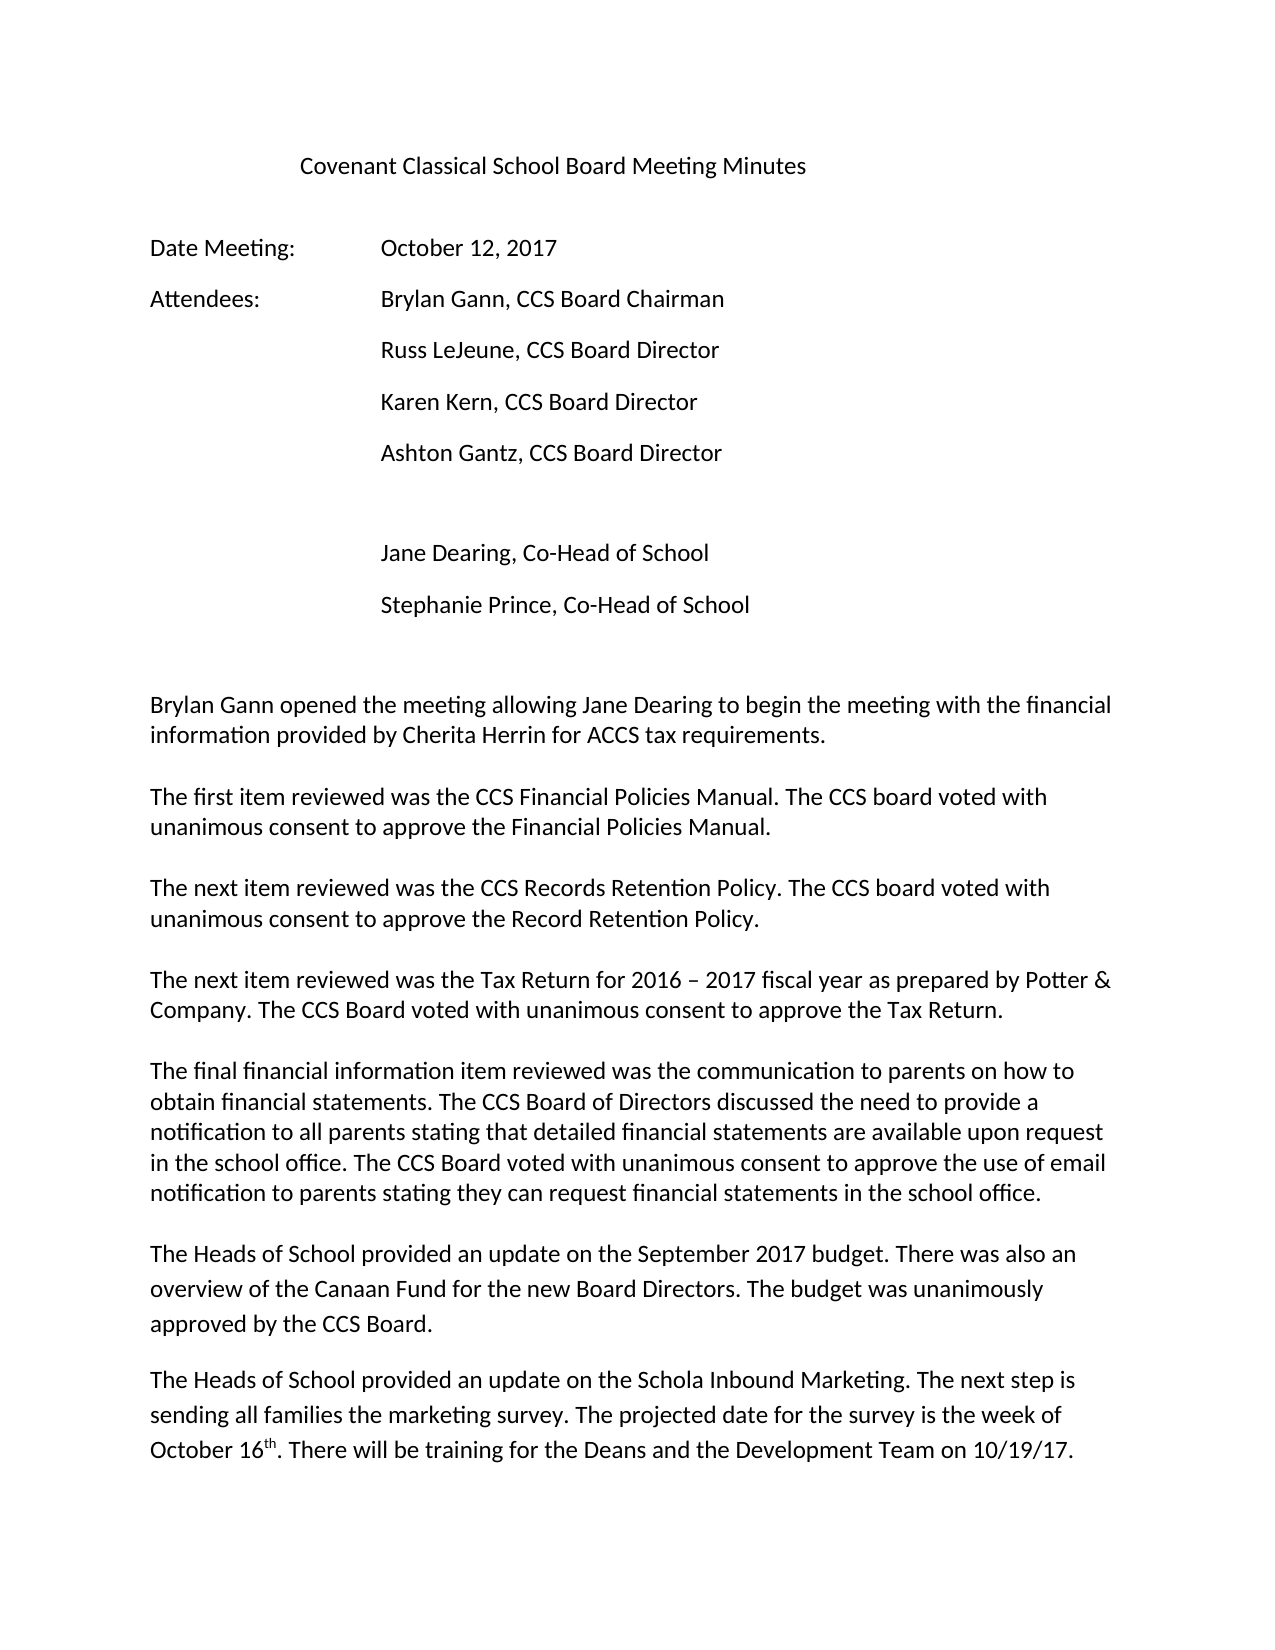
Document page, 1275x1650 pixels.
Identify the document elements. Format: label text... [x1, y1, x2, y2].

text The next item reviewed was the Tax Return for 2016 – 2017 fiscal year as prepared by Potter & Company. The CCS Board voted with unanimous consent to approve the Tax Return. [150, 964, 1125, 1025]
text Russ LeJeune, CCS Board Director [150, 334, 1125, 365]
text The next item reviewed was the CCS Records Retention Policy. The CCS board voted with unanimous consent to approve the Record Retention Policy. [150, 872, 1125, 933]
text Covenant Classical School Board Meeting Minutes [225, 150, 1125, 211]
text Stephanie Prince, Co-Head of School [150, 589, 1125, 619]
text The Heads of School provided an update on the September 2017 budget. There was also an overview of the Canaan Fund for the new Board Directors. The budget was unanimously approved by the CCS Board. [150, 1238, 1125, 1339]
text The Heads of School provided an update on the Schola Inbound Marketing. The next step is sending all families the marketing survey. The projected date for the survey is the week of October 16th. There will be training for the Deans and the Development Team on 10/19/17. [150, 1364, 1125, 1465]
text Karen Kern, CCS Board Director [150, 386, 1125, 416]
text Ashton Gantz, CCS Board Director [150, 437, 1125, 468]
text The final financial information item reviewed was the communication to parents on how to obtain financial statements. The CCS Board of Directors discussed the need to provide a notification to all parents stating that detailed financial statements are available upon request in the school office. The CCS Board voted with unanimous consent to approve the use of email notification to parents stating they can request financial statements in the school office. [150, 1055, 1125, 1208]
text The first item reviewed was the CCS Financial Policies Manual. The CCS board voted with unanimous consent to approve the Financial Policies Manual. [150, 781, 1125, 842]
text Jane Dearing, Co-Head of School [150, 537, 1125, 568]
text Attendees: Brylan Gann, CCS Board Chairman [150, 283, 1125, 314]
text Date Meeting: October 12, 2017 [150, 232, 1125, 262]
text Brylan Gann opened the meeting allowing Jane Dearing to begin the meeting with the financial information provided by Cherita Herrin for ACCS tax requirements. [150, 689, 1125, 750]
